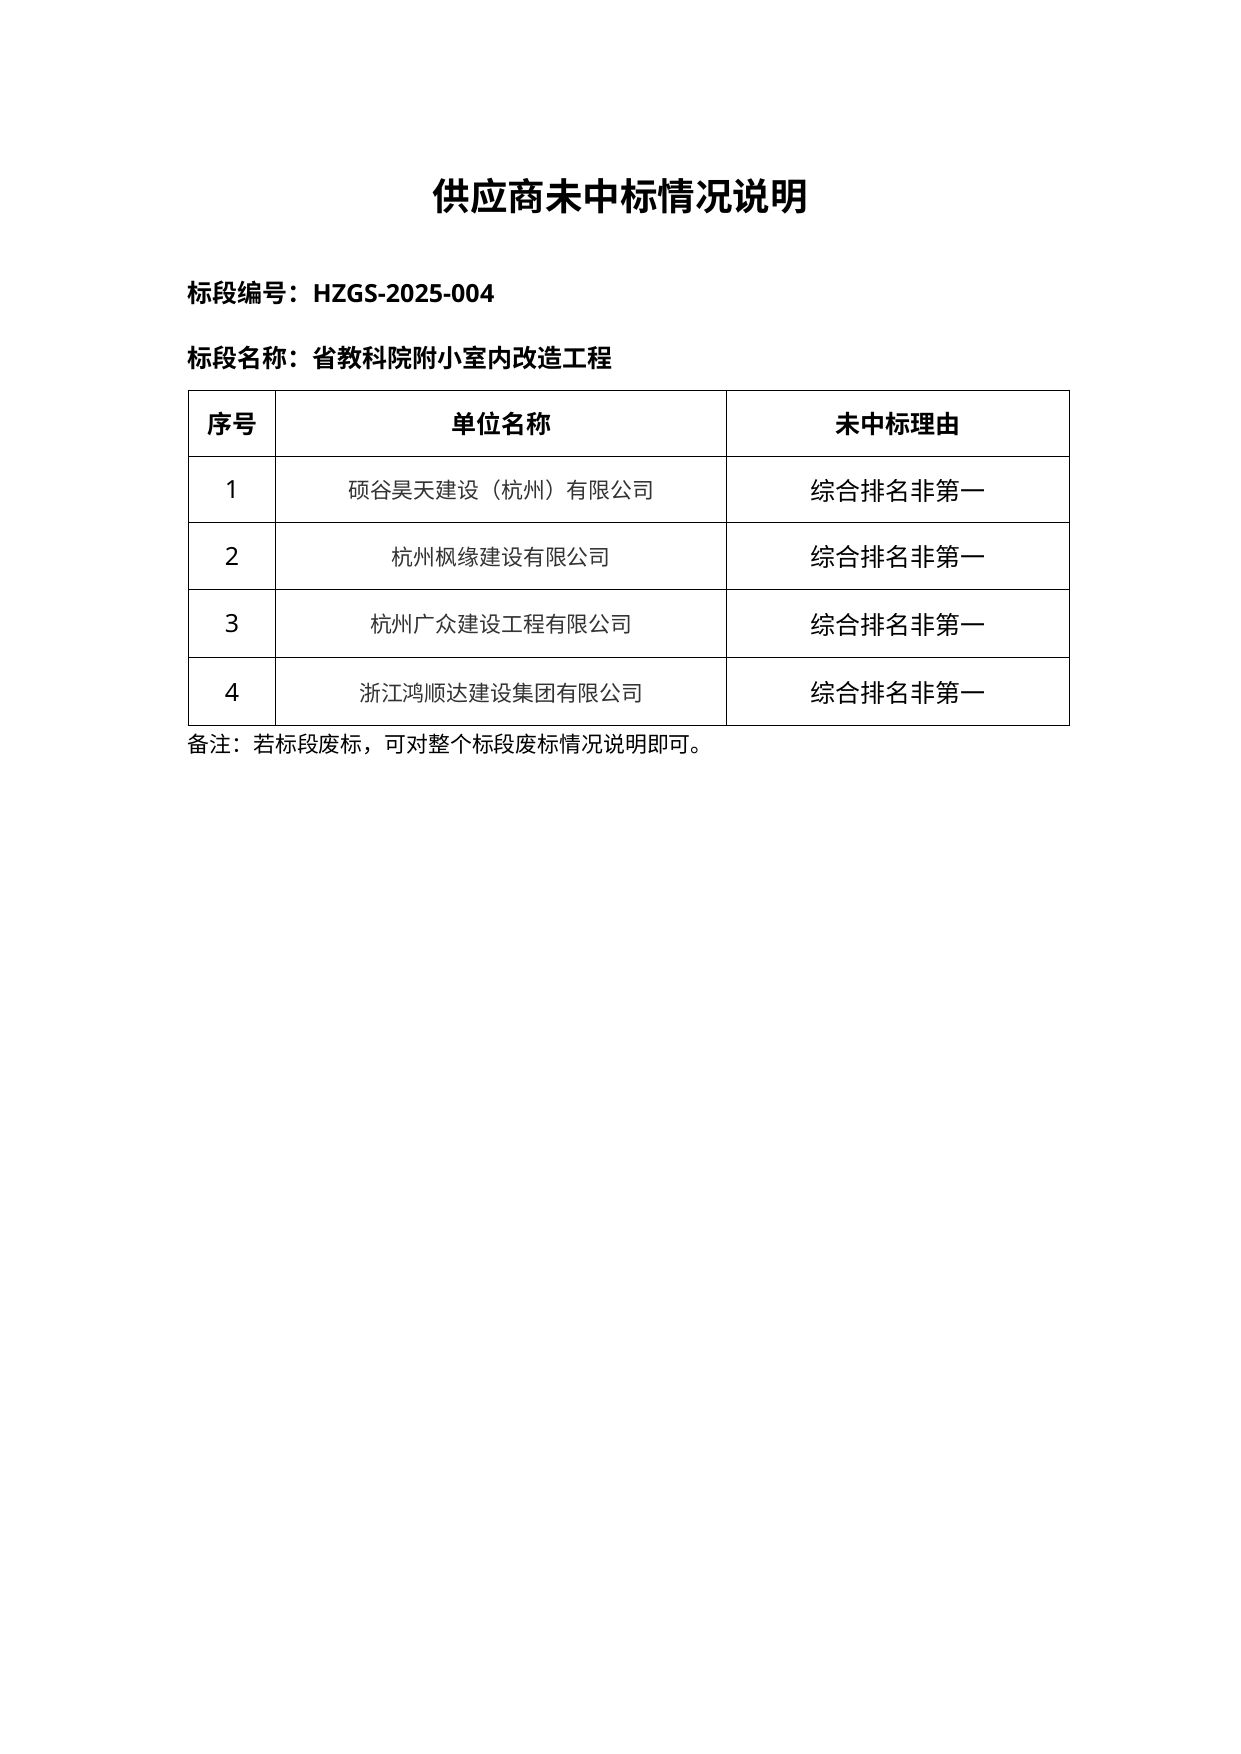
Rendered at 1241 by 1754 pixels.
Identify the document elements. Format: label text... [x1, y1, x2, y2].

table_cell 4 [189, 658, 275, 725]
text 备注：若标段废标，可对整个标段废标情况说明即可。 [187, 726, 1053, 759]
table_cell 3 [189, 590, 275, 657]
table_cell 综合排名非第一 [727, 457, 1069, 522]
table_cell 综合排名非第一 [727, 658, 1069, 725]
table_cell 综合排名非第一 [727, 590, 1069, 657]
table_cell 1 [189, 457, 275, 522]
table_cell 浙江鸿顺达建设集团有限公司 [276, 658, 726, 725]
table_cell 杭州枫缘建设有限公司 [276, 523, 726, 589]
table_cell 综合排名非第一 [727, 523, 1069, 589]
text 标段名称：省教科院附小室内改造工程 [187, 324, 1053, 389]
table_cell 杭州广众建设工程有限公司 [276, 590, 726, 657]
table_header 序号 [189, 391, 275, 456]
table_cell 硕谷昊天建设（杭州）有限公司 [276, 457, 726, 522]
table_cell 2 [189, 523, 275, 589]
text 供应商未中标情况说明 [187, 162, 1053, 227]
table_header 单位名称 [276, 391, 726, 456]
table_header 未中标理由 [727, 391, 1069, 456]
text 标段编号：HZGS-2025-004 [187, 259, 1053, 324]
